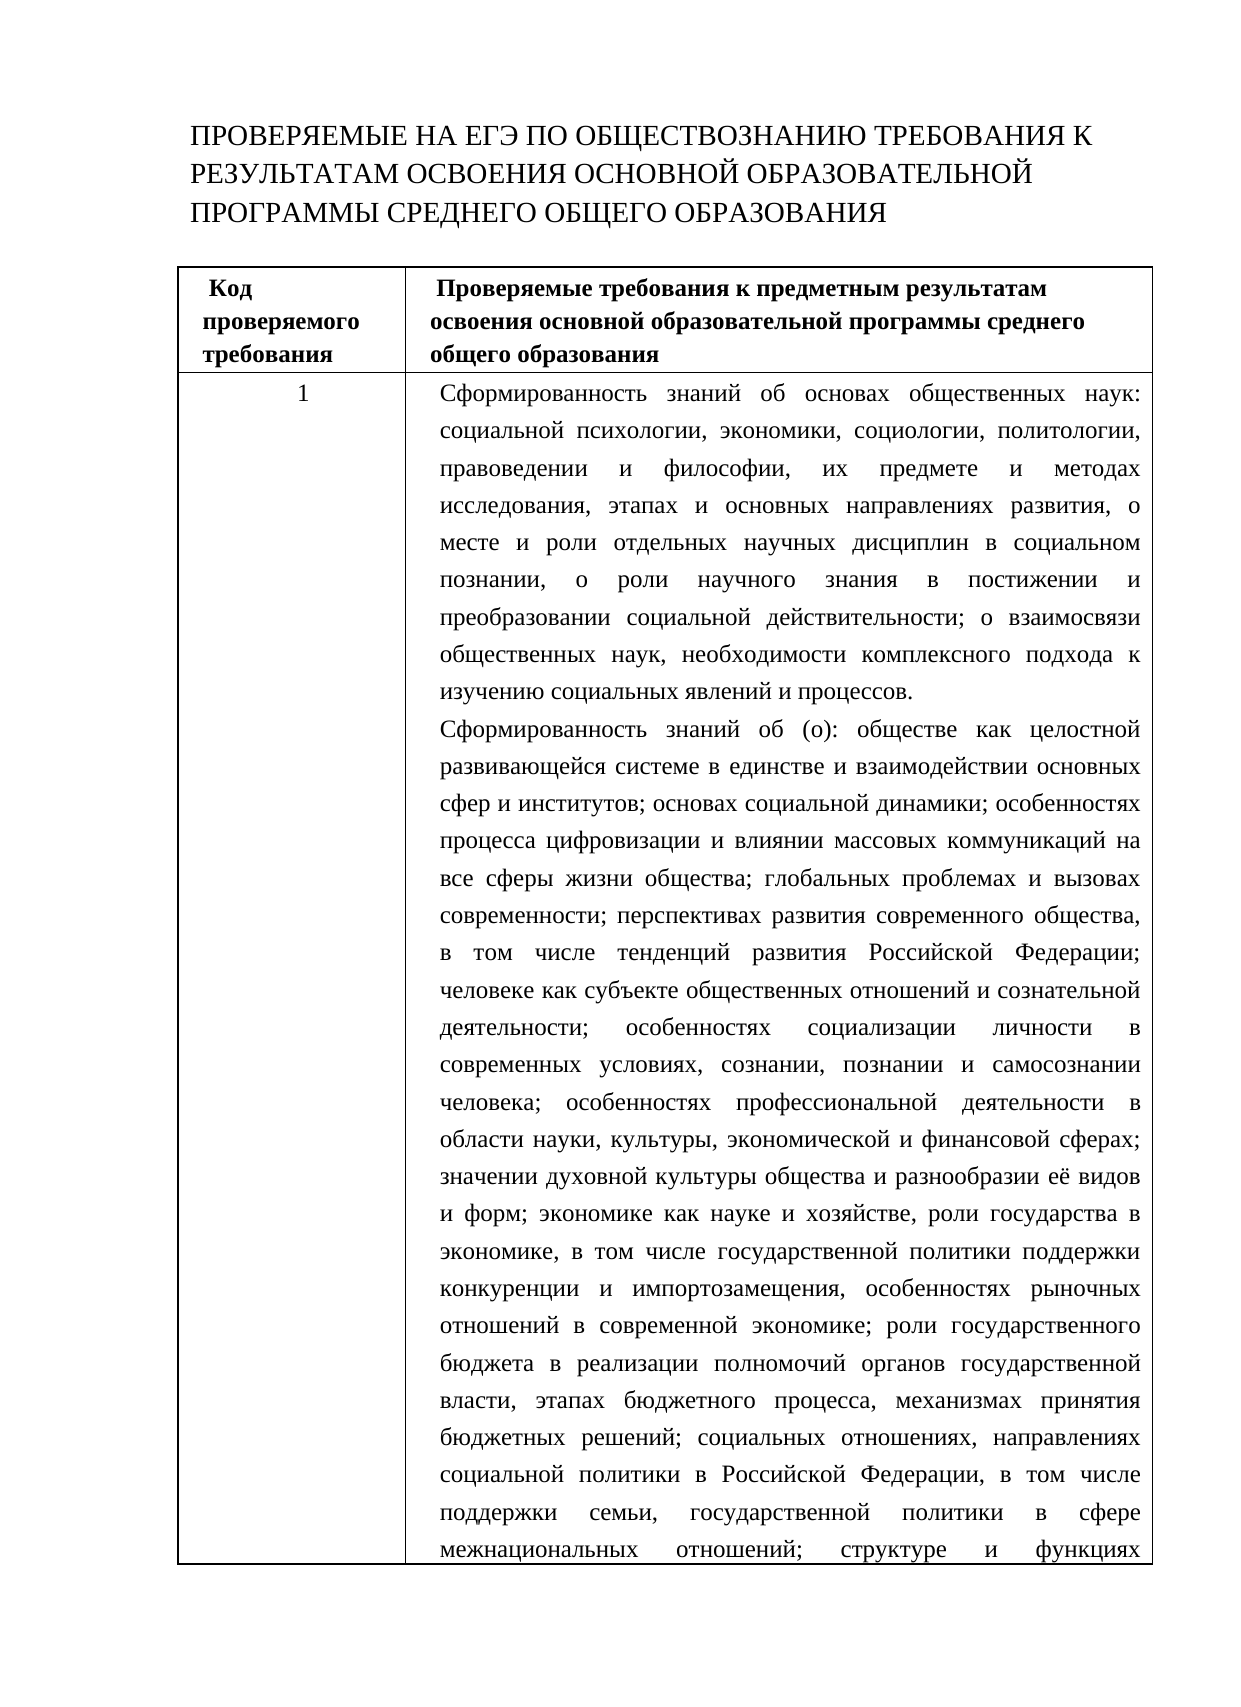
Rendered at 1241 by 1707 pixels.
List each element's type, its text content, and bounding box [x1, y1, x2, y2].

text ПРОВЕРЯЕМЫЕ НА ЕГЭ ПО ОБЩЕСТВОЗНАНИЮ ТРЕБОВАНИЯ К РЕЗУЛЬТАТАМ ОСВОЕНИЯ ОСНОВНОЙ ОБРАЗОВАТЕЛЬНОЙ ПРОГРАММЫ СРЕДНЕГО ОБЩЕГО ОБРАЗОВАНИЯ [190, 118, 1152, 229]
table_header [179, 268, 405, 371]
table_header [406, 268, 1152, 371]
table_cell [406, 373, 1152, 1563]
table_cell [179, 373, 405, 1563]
